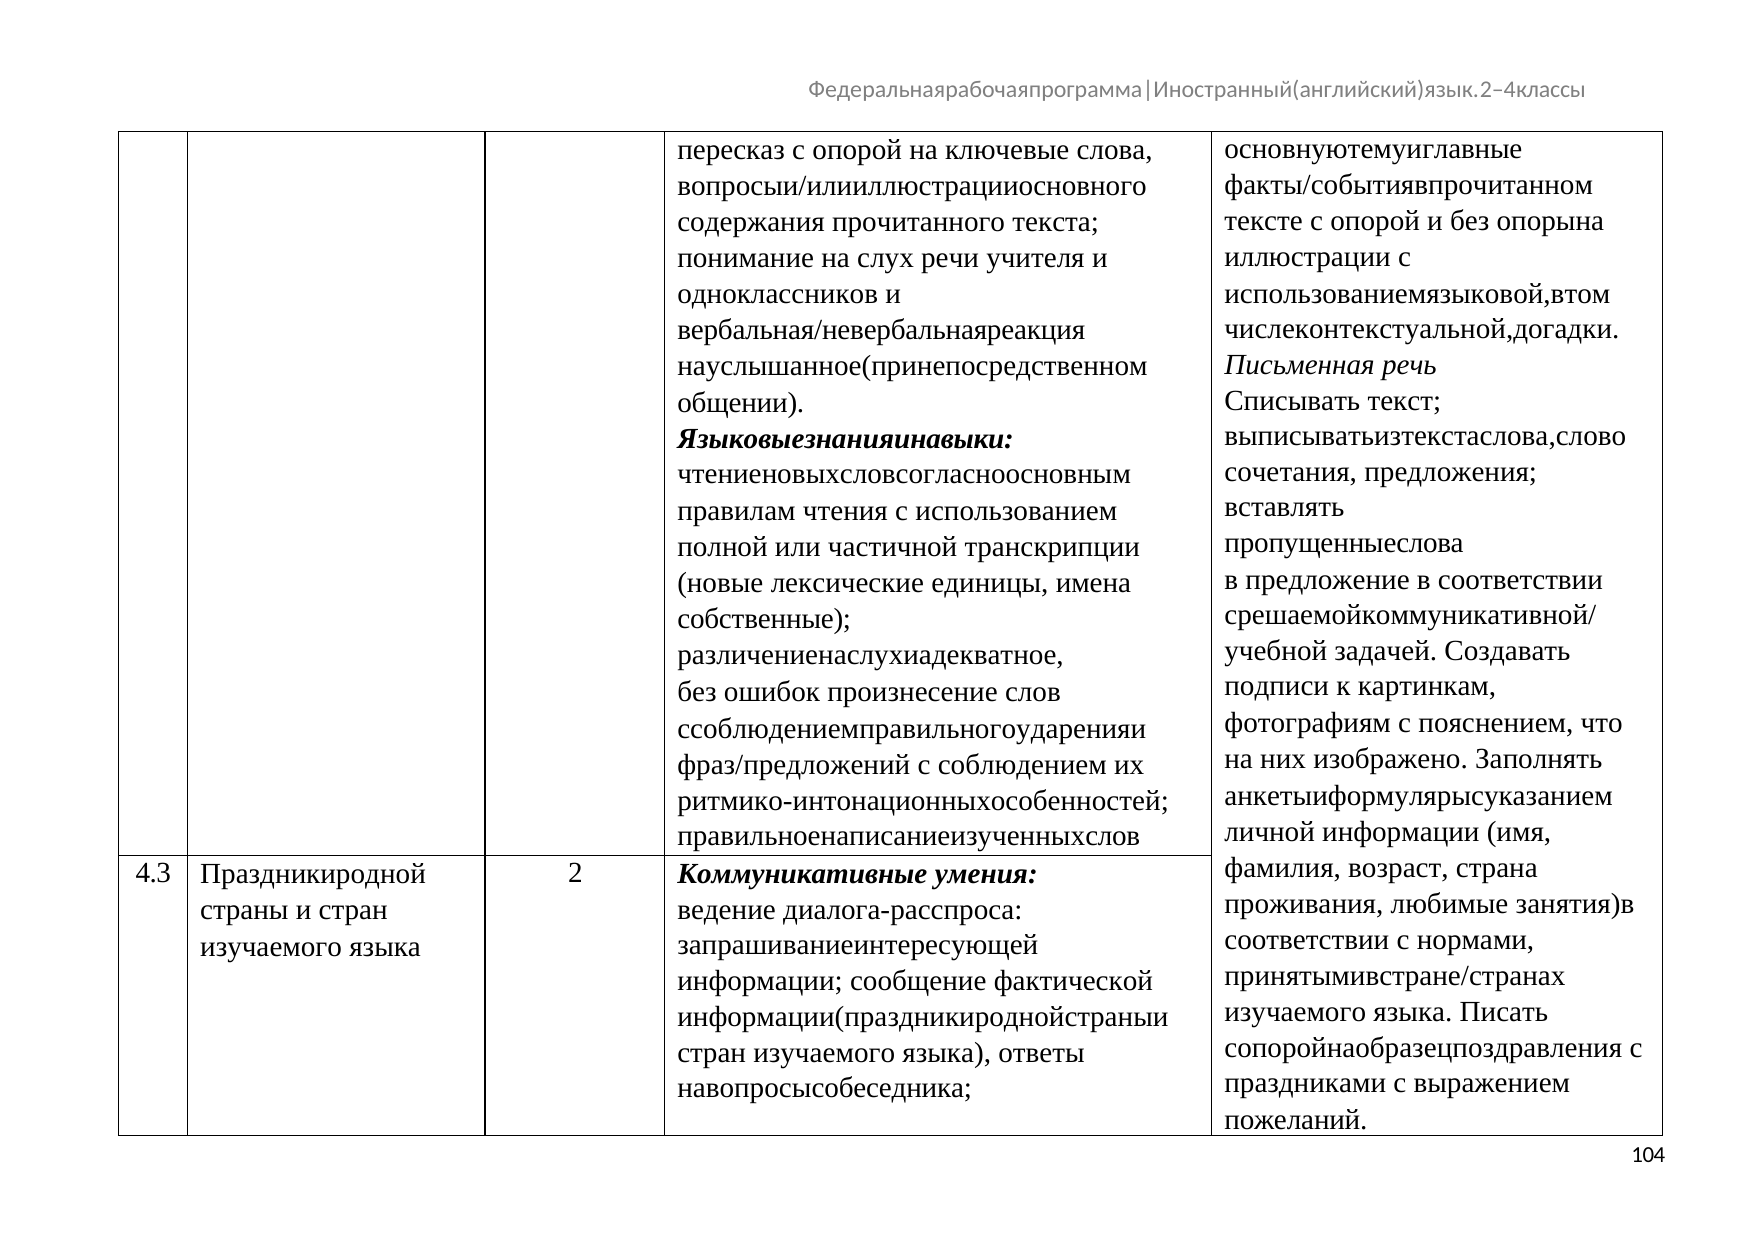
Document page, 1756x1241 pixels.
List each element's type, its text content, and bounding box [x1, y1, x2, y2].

table_cell Праздникиродной страны и стран изучаемого языка [188, 856, 484, 1135]
table_cell 4.3 [119, 856, 187, 1135]
table_header [188, 132, 484, 855]
table_header [486, 132, 664, 855]
table_header основнуютемуиглавные факты/событиявпрочитанном тексте с опорой и без опорына иллюстрации с использованиемязыковой,втом числеконтекстуальной,догадки. Письменная речь Списывать текст; выписыватьизтекстаслова,словосочетания, предложения; вставлять пропущенныеслова в предложение в соответствии срешаемойкоммуникативной/ учебной задачей. Создавать подписи к картинкам, фотографиям с пояснением, что на них изображено. Заполнять анкетыиформулярысуказанием личной информации (имя, фамилия, возраст, страна проживания, любимые занятия)в соответствии с нормами, принятымивстране/странах изучаемого языка. Писать сопоройнаобразецпоздравления с праздниками с выражением пожеланий. [1212, 132, 1662, 1135]
table_header пересказ с опорой на ключевые слова, вопросыи/илииллюстрацииосновного содержания прочитанного текста; понимание на слух речи учителя и одноклассников и вербальная/невербальнаяреакция науслышанное(принепосредственном общении). Языковыезнанияинавыки: чтениеновыхсловсогласноосновным правилам чтения с использованием полной или частичной транскрипции (новые лексические единицы, имена собственные); различениенаслухиадекватное, без ошибок произнесение слов ссоблюдениемправильногоударенияи фраз/предложений с соблюдением их ритмико-интонационныхособенностей; правильноенаписаниеизученныхслов [665, 132, 1211, 855]
table_cell 2 [486, 856, 664, 1135]
table_header [119, 132, 187, 855]
table_cell Коммуникативные умения: ведение диалога-расспроса: запрашиваниеинтересующей информации; сообщение фактической информации(праздникироднойстраныи стран изучаемого языка), ответы навопросысобеседника; [665, 856, 1211, 1135]
